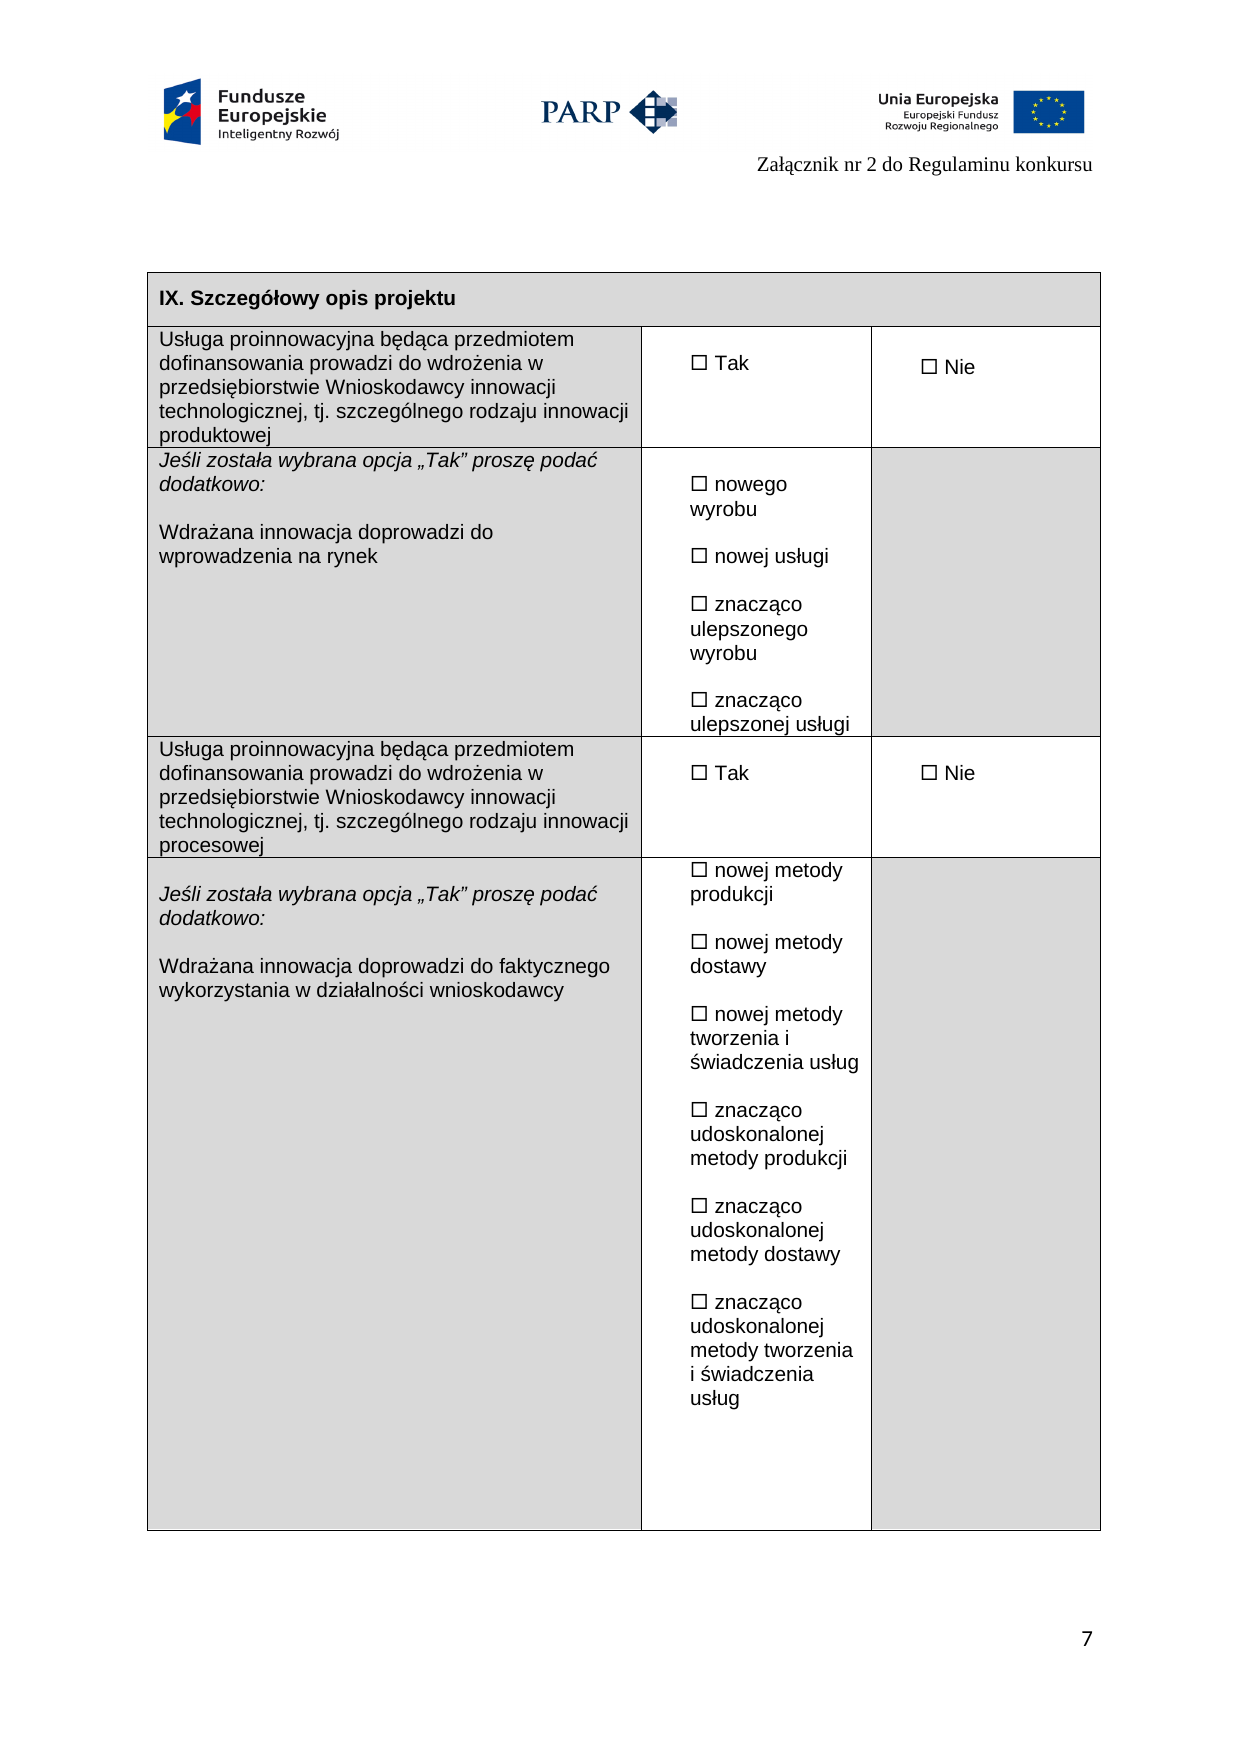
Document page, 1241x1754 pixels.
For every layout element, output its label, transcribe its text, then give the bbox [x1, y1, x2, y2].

table_cell Tak [642, 737, 871, 857]
table_cell Tak [642, 327, 871, 447]
table_cell Jeśli została wybrana opcja „Tak” proszę podać dodatkowo: Wdrażana innowacja doprowadzi do faktycznego wykorzystania w działalności wnioskodawcy [148, 858, 641, 1529]
table_cell Nie [872, 327, 1100, 447]
picture [147, 73, 1094, 152]
table_cell nowej metody produkcji nowej metody dostawy nowej metody tworzenia i świadczenia usług znacząco udoskonalonej metody produkcji znacząco udoskonalonej metody dostawy znacząco udoskonalonej metody tworzenia i świadczenia usług [642, 858, 871, 1529]
table_cell Usługa proinnowacyjna będąca przedmiotem dofinansowania prowadzi do wdrożenia w przedsiębiorstwie Wnioskodawcy innowacji technologicznej, tj. szczególnego rodzaju innowacji procesowej [148, 737, 641, 857]
table_cell [872, 448, 1100, 736]
table_header IX. Szczegółowy opis projektu [148, 273, 1100, 326]
table_cell nowego wyrobu nowej usługi znacząco ulepszonego wyrobu znacząco ulepszonej usługi [642, 448, 871, 736]
table_cell [872, 858, 1100, 1529]
table_cell Usługa proinnowacyjna będąca przedmiotem dofinansowania prowadzi do wdrożenia w przedsiębiorstwie Wnioskodawcy innowacji technologicznej, tj. szczególnego rodzaju innowacji produktowej [148, 327, 641, 447]
table_cell Nie [872, 737, 1100, 857]
table_cell Jeśli została wybrana opcja „Tak” proszę podać dodatkowo: Wdrażana innowacja doprowadzi do wprowadzenia na rynek [148, 448, 641, 736]
